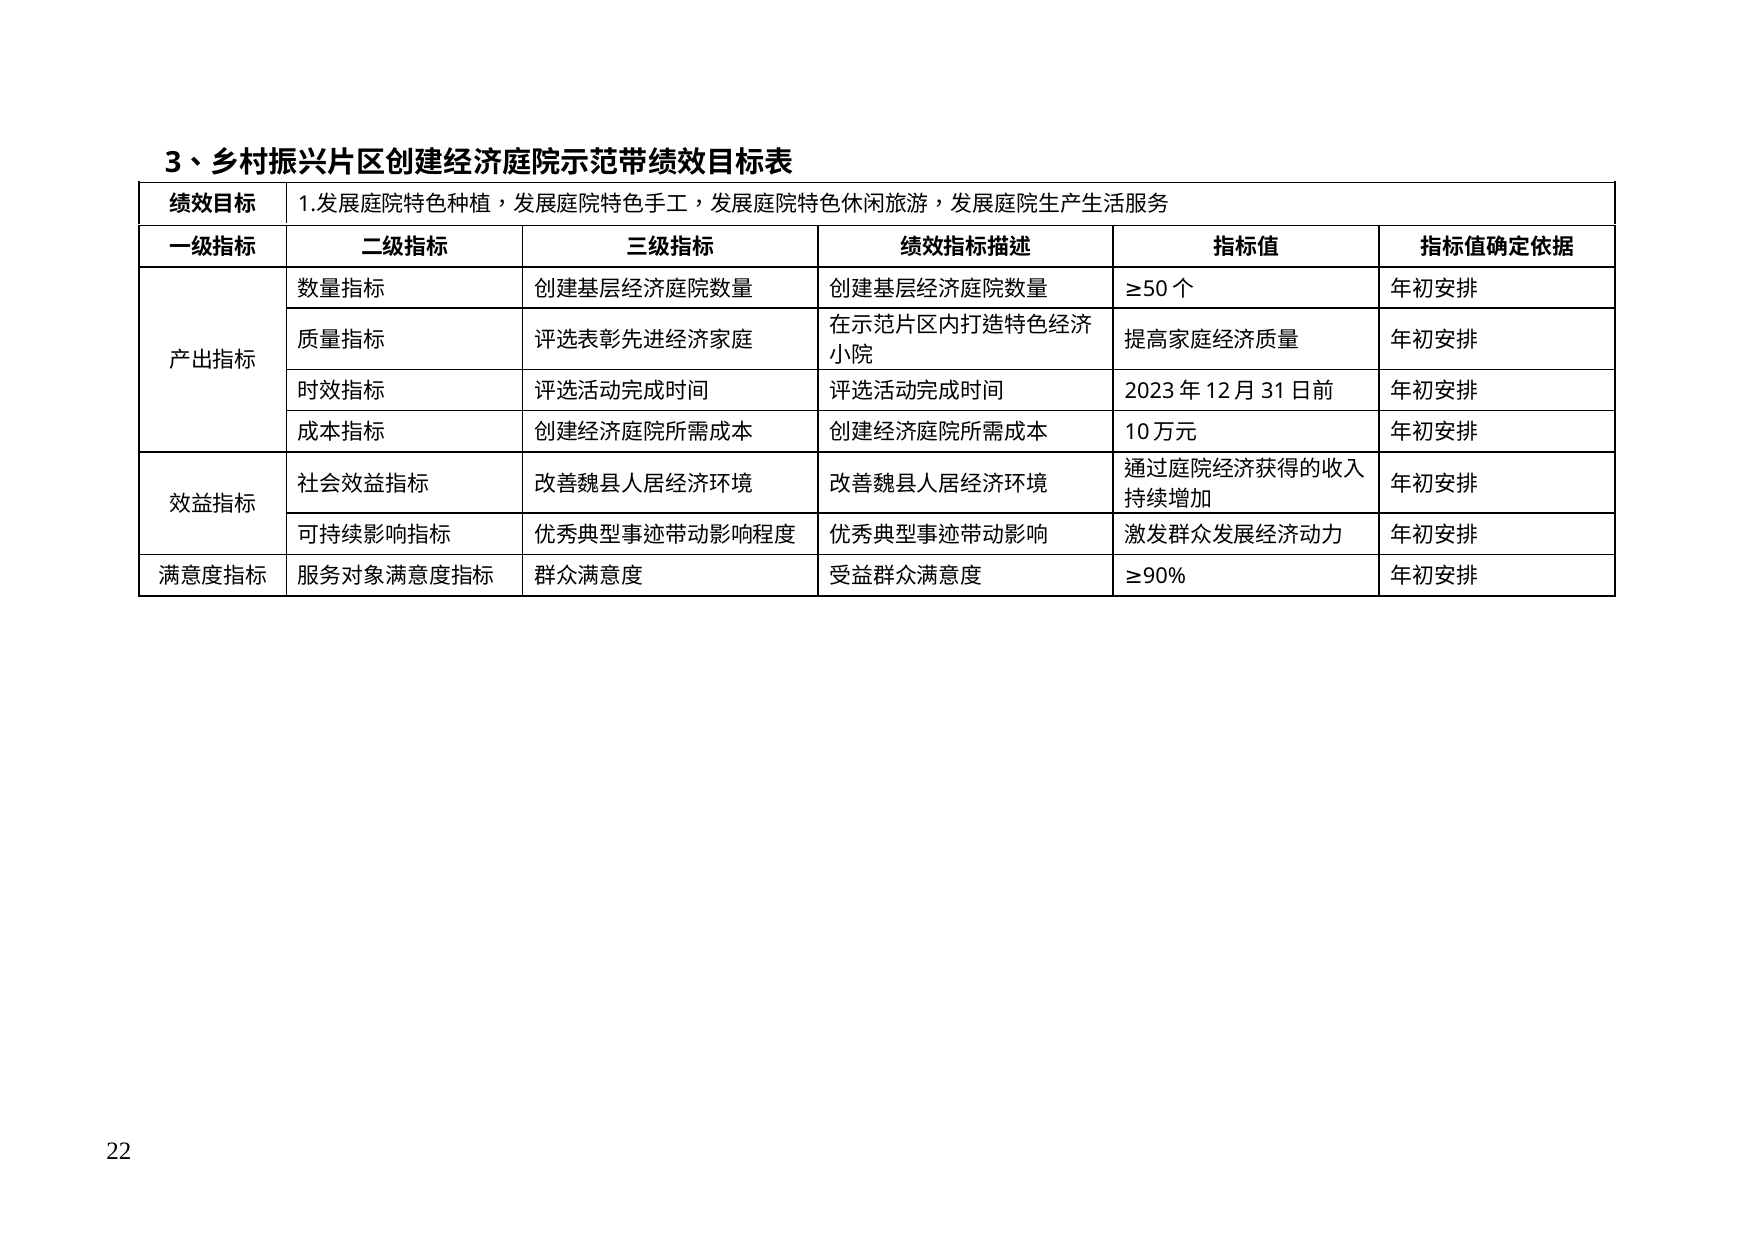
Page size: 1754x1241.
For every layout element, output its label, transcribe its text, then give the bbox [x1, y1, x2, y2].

table_cell ≥90% [1114, 555, 1378, 595]
table_cell 创建经济庭院所需成本 [819, 411, 1112, 451]
table_cell 年初安排 [1380, 555, 1614, 595]
table_cell 创建经济庭院所需成本 [523, 411, 817, 451]
table_cell 评选活动完成时间 [819, 370, 1112, 410]
table_cell 通过庭院经济获得的收入持续增加 [1114, 453, 1378, 512]
table_header 二级指标 [287, 226, 522, 266]
table_cell 时效指标 [287, 370, 522, 410]
table_cell 改善魏县人居经济环境 [523, 453, 817, 512]
table_cell 群众满意度 [523, 555, 817, 595]
table_cell 年初安排 [1380, 370, 1614, 410]
table_cell 年初安排 [1380, 411, 1614, 451]
table_cell 创建基层经济庭院数量 [819, 268, 1112, 307]
table_header 绩效目标 [140, 183, 286, 223]
table_cell 评选表彰先进经济家庭 [523, 309, 817, 368]
table_cell 改善魏县人居经济环境 [819, 453, 1112, 512]
table_cell 在示范片区内打造特色经济小院 [819, 309, 1112, 368]
table_header 一级指标 [140, 226, 286, 266]
table_cell ≥50个 [1114, 268, 1378, 307]
table_header 三级指标 [523, 226, 817, 266]
text 3、乡村振兴片区创建经济庭院示范带绩效目标表 [106, 142, 1648, 181]
table_cell 优秀典型事迹带动影响程度 [523, 514, 817, 554]
table_cell 年初安排 [1380, 268, 1614, 307]
table_cell 社会效益指标 [287, 453, 522, 512]
table_header 指标值确定依据 [1380, 226, 1614, 266]
table_cell 2023年12月31日前 [1114, 370, 1378, 410]
table_header 指标值 [1114, 226, 1378, 266]
table_cell 评选活动完成时间 [523, 370, 817, 410]
table_cell 满意度指标 [140, 555, 286, 595]
table_header 1.发展庭院特色种植，发展庭院特色手工，发展庭院特色休闲旅游，发展庭院生产生活服务 [287, 183, 1614, 223]
table_cell 提高家庭经济质量 [1114, 309, 1378, 368]
table_cell 质量指标 [287, 309, 522, 368]
table_cell 激发群众发展经济动力 [1114, 514, 1378, 554]
table_header 绩效指标描述 [819, 226, 1112, 266]
table_cell 受益群众满意度 [819, 555, 1112, 595]
table_cell 服务对象满意度指标 [287, 555, 522, 595]
table_cell 优秀典型事迹带动影响 [819, 514, 1112, 554]
table_cell 成本指标 [287, 411, 522, 451]
table_cell 创建基层经济庭院数量 [523, 268, 817, 307]
table_cell 产出指标 [140, 268, 286, 451]
table_cell 数量指标 [287, 268, 522, 307]
table_cell 10万元 [1114, 411, 1378, 451]
table_cell 年初安排 [1380, 514, 1614, 554]
table_cell 可持续影响指标 [287, 514, 522, 554]
table_cell 年初安排 [1380, 453, 1614, 512]
table_cell 年初安排 [1380, 309, 1614, 368]
table_cell 效益指标 [140, 453, 286, 554]
